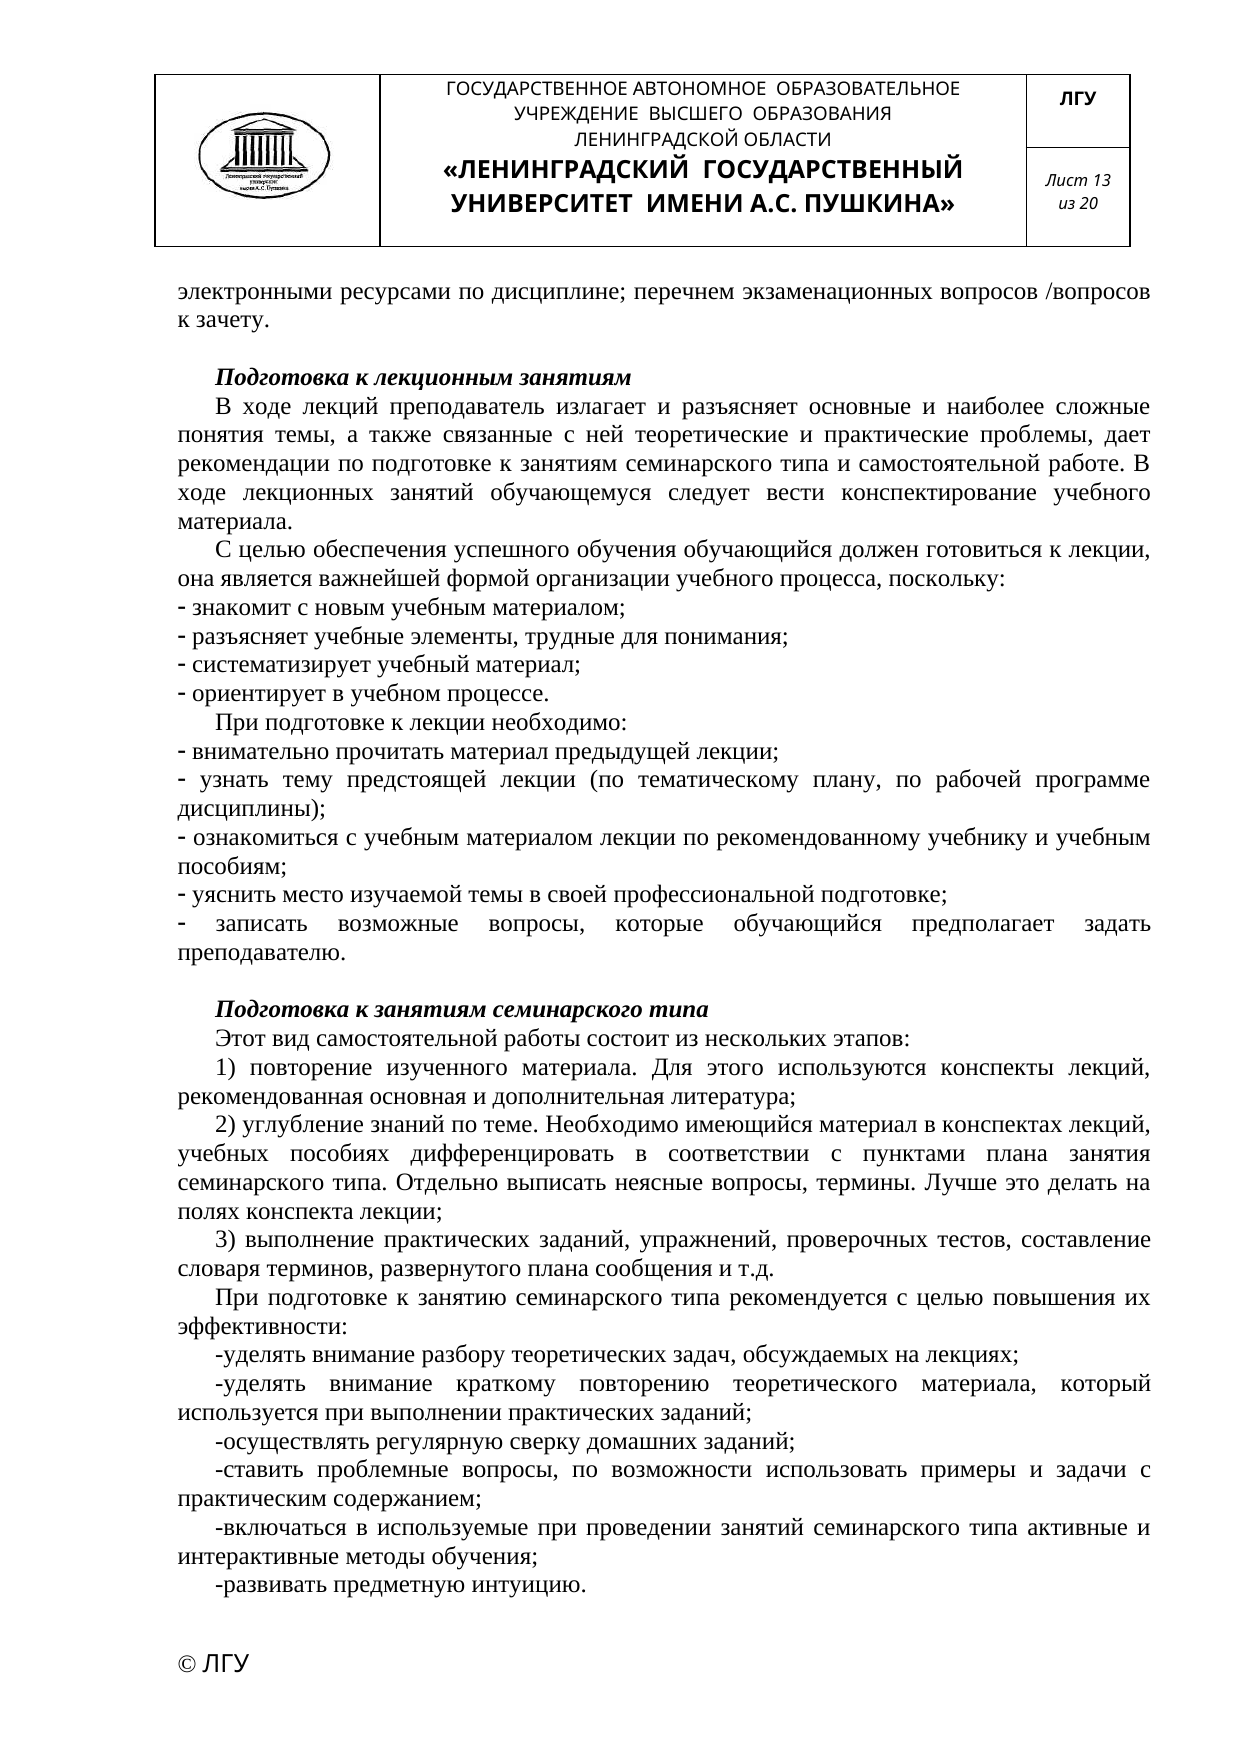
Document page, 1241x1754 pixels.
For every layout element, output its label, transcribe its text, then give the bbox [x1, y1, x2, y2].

text внимательно прочитать материал предыдущей лекции; [177, 736, 1152, 764]
text Этот вид самостоятельной работы состоит из нескольких этапов: [177, 1023, 1152, 1052]
text -уделять внимание краткому повторению теоретического материала, который используется при выполнении практических заданий; [177, 1368, 1152, 1426]
text знакомит с новым учебным материалом; [177, 592, 1152, 621]
text В ходе лекций преподаватель излагает и разъясняет основные и наиболее сложные понятия темы, а также связанные с ней теоретические и практические проблемы, дает рекомендации по подготовке к занятиям семинарского типа и самостоятельной работе. В ходе лекционных занятий обучающемуся следует вести конспектирование учебного материала. [177, 391, 1152, 534]
text ознакомиться с учебным материалом лекции по рекомендованному учебнику и учебным пособиям; [177, 822, 1152, 879]
picture [166, 75, 373, 238]
text С целью обеспечения успешного обучения обучающийся должен готовиться к лекции, она является важнейшей формой организации учебного процесса, поскольку: [177, 534, 1152, 592]
text узнать тему предстоящей лекции (по тематическому плану, по рабочей программе дисциплины); [177, 764, 1152, 822]
text -уделять внимание разбору теоретических задач, обсуждаемых на лекциях; [177, 1339, 1152, 1368]
text 3) выполнение практических заданий, упражнений, проверочных тестов, составление словаря терминов, развернутого плана сообщения и т.д. [177, 1224, 1152, 1282]
text разъясняет учебные элементы, трудные для понимания; [177, 621, 1152, 649]
text -включаться в используемые при проведении занятий семинарского типа активные и интерактивные методы обучения; [177, 1512, 1152, 1569]
text Подготовка к занятиям семинарского типа [177, 994, 1152, 1023]
text При подготовке к лекции необходимо: [177, 707, 1152, 736]
text При подготовке к занятию семинарского типа рекомендуется с целью повышения их эффективности: [177, 1282, 1152, 1339]
text ориентирует в учебном процессе. [177, 678, 1152, 707]
text -осуществлять регулярную сверку домашних заданий; [177, 1426, 1152, 1454]
text записать возможные вопросы, которые обучающийся предполагает задать преподавателю. [177, 908, 1152, 966]
text -развивать предметную интуицию. [177, 1569, 1152, 1598]
text систематизирует учебный материал; [177, 649, 1152, 678]
text 1) повторение изученного материала. Для этого используются конспекты лекций, рекомендованная основная и дополнительная литература; [177, 1052, 1152, 1109]
text 2) углубление знаний по теме. Необходимо имеющийся материал в конспектах лекций, учебных пособиях дифференцировать в соответствии с пунктами плана занятия семинарского типа. Отдельно выписать неясные вопросы, термины. Лучше это делать на полях конспекта лекции; [177, 1109, 1152, 1224]
text Подготовка к лекционным занятиям [177, 362, 1152, 391]
text уяснить место изучаемой темы в своей профессиональной подготовке; [177, 879, 1152, 908]
text -ставить проблемные вопросы, по возможности использовать примеры и задачи с практическим содержанием; [177, 1454, 1152, 1512]
